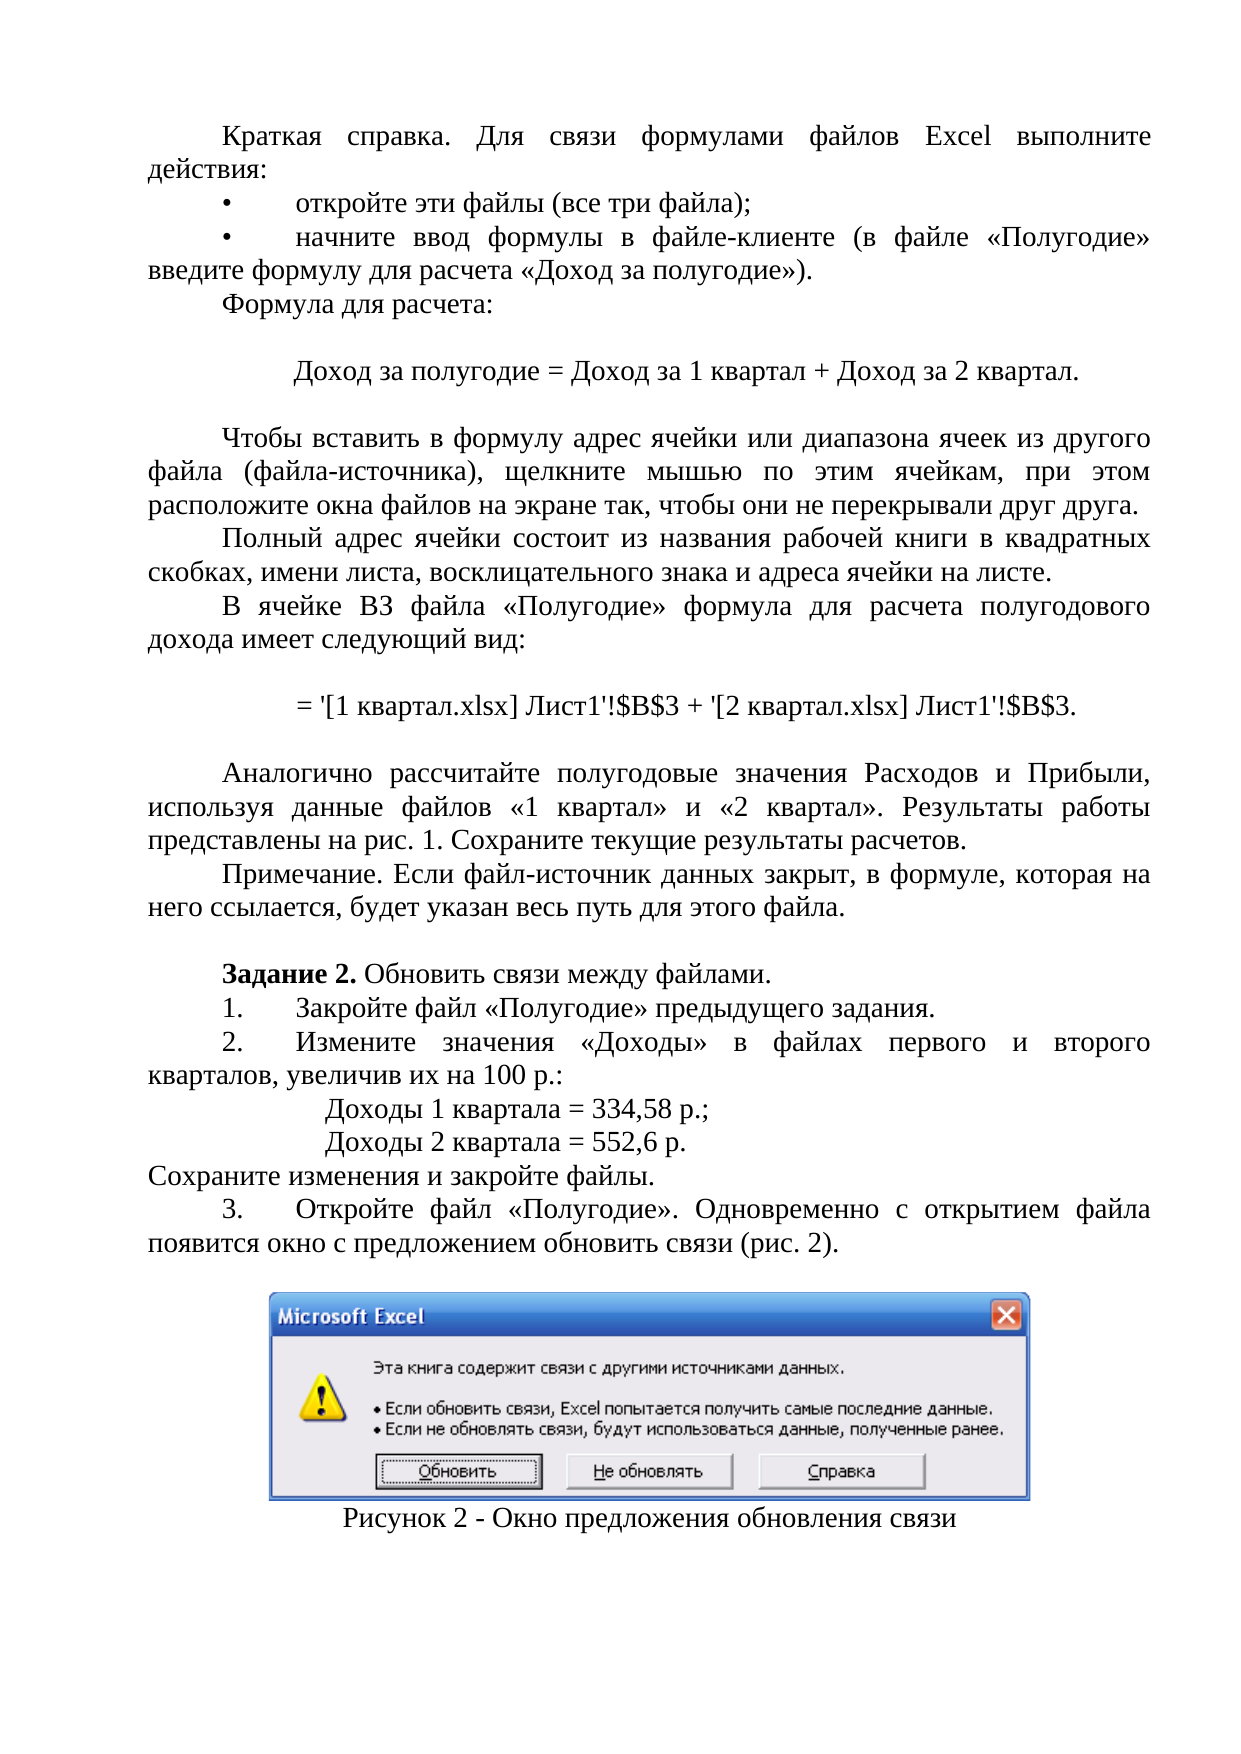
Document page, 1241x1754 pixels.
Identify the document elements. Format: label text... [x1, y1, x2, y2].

list начните ввод формулы в файле-клиенте (в файле «Полугодие» введите формулу для расчета «Доход за полугодие»). [148, 219, 1152, 286]
text 3. Откройте файл «Полугодие». Одновременно с открытием файла появится окно с предложением обновить связи (рис. 2). [148, 1191, 1152, 1258]
text В ячейке ВЗ файла «Полугодие» формула для расчета полугодового дохода имеет следующий вид: [148, 588, 1152, 655]
list Закройте файл «Полугодие» предыдущего задания. [148, 990, 1152, 1024]
text Доходы 2 квартала = 552,6 р. [148, 1124, 1152, 1158]
text Чтобы вставить в формулу адрес ячейки или диапазона ячеек из другого файла (файла-источника), щелкните мышью по этим ячейкам, при этом расположите окна файлов на экране так, чтобы они не перекрывали друг друга. [148, 420, 1152, 521]
text Задание 2. Обновить связи между файлами. [148, 957, 1152, 990]
text Доходы 1 квартала = 334,58 р.; [148, 1091, 1152, 1124]
text = '[1 квартал.xlsx] Лист1'!$В$3 + '[2 квартал.xlsx] Лист1'!$В$3. [148, 688, 1152, 722]
text Полный адрес ячейки состоит из названия рабочей книги в квадратных скобках, имени листа, восклицательного знака и адреса ячейки на листе. [148, 521, 1152, 588]
text Формула для расчета: [148, 286, 1152, 319]
text Примечание. Если файл-источник данных закрыт, в формуле, которая на него ссылается, будет указан весь путь для этого файла. [148, 856, 1152, 923]
text Сохраните изменения и закройте файлы. [148, 1158, 1152, 1191]
text Краткая справка. Для связи формулами файлов Excel выполните действия: [148, 118, 1152, 185]
text Аналогично рассчитайте полугодовые значения Расходов и Прибыли, используя данные файлов «1 квартал» и «2 квартал». Результаты работы представлены на рис. 1. Сохраните текущие результаты расчетов. [148, 755, 1152, 856]
list Измените значения «Доходы» в файлах первого и второго кварталов, увеличив их на 100 р.: [148, 1024, 1152, 1091]
list откройте эти файлы (все три файла); [148, 185, 1152, 219]
text Рисунок 2 - Окно предложения обновления связи [148, 1501, 1152, 1534]
picture [268, 1292, 1031, 1501]
text Доход за полугодие = Доход за 1 квартал + Доход за 2 квартал. [148, 353, 1152, 386]
